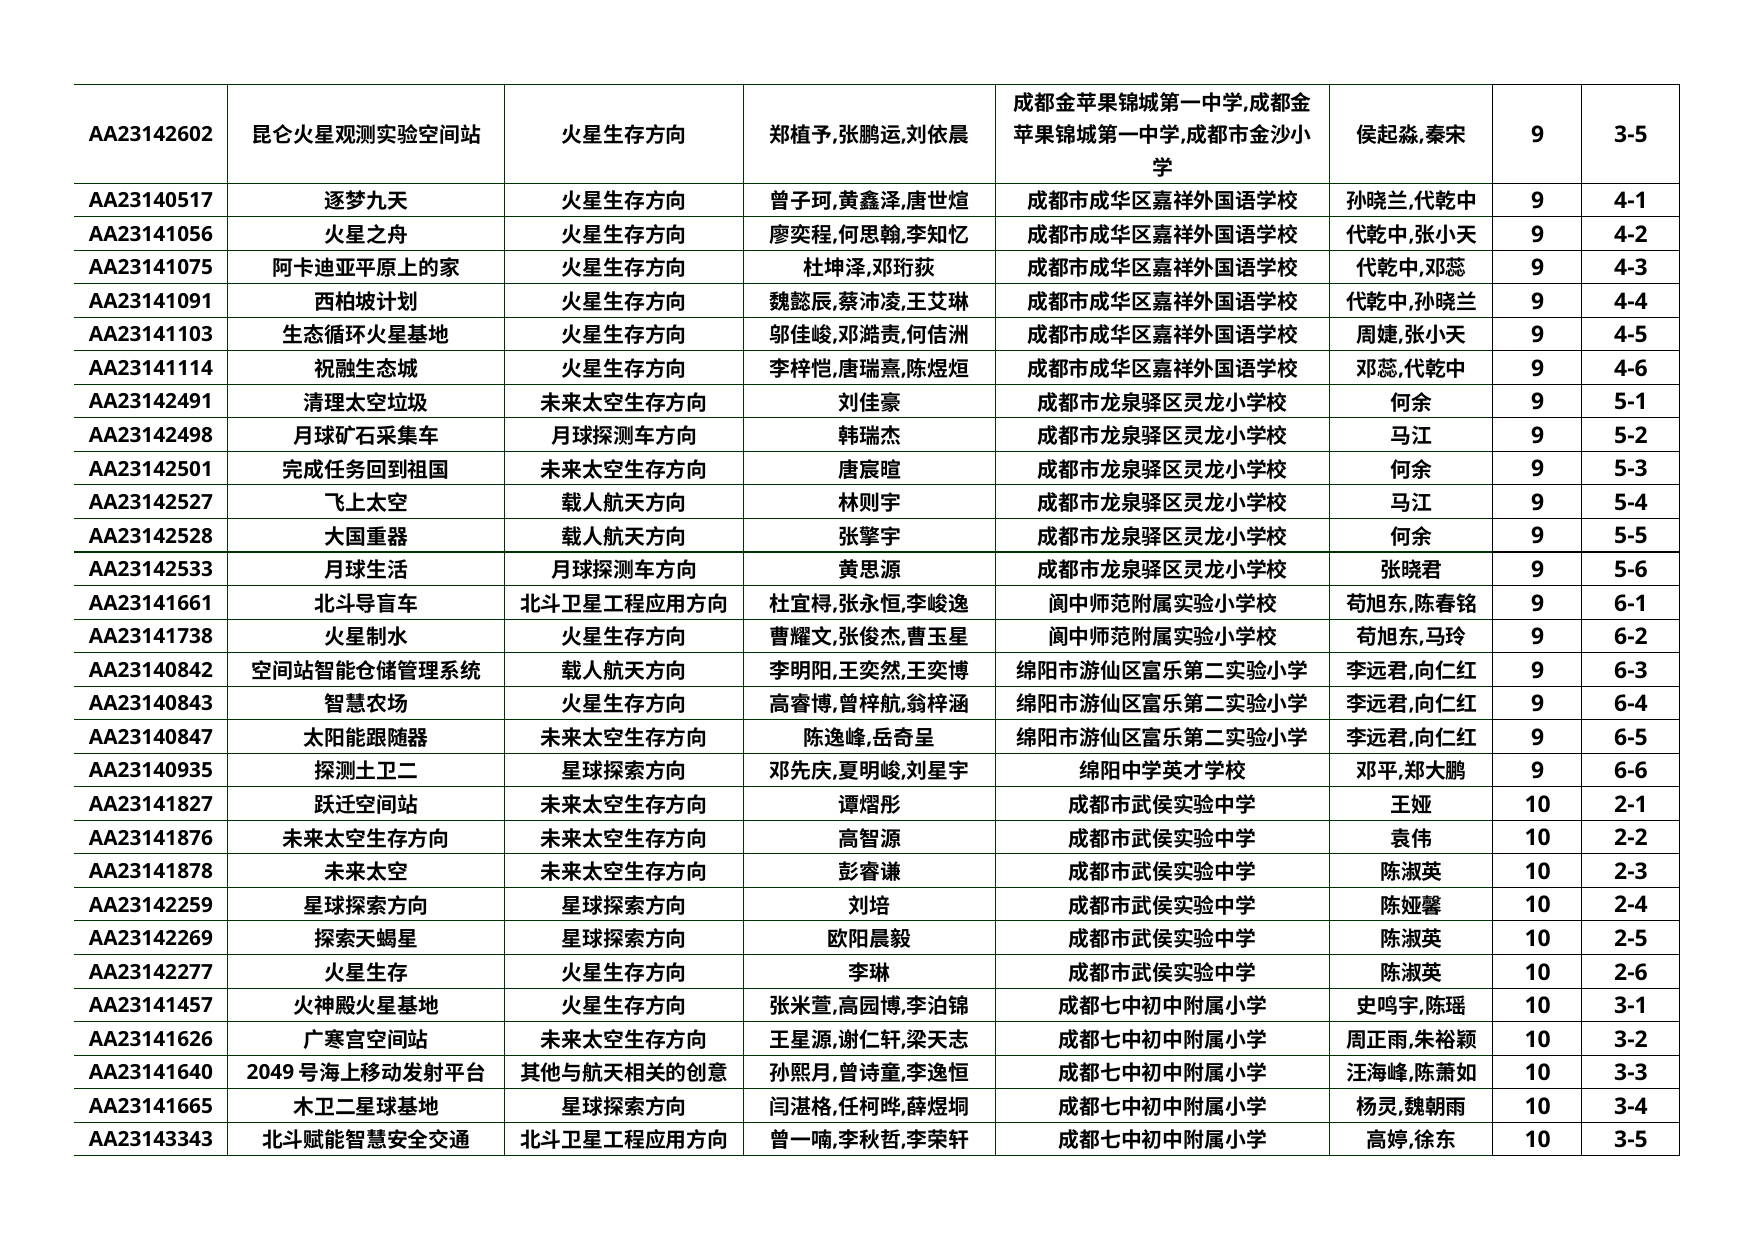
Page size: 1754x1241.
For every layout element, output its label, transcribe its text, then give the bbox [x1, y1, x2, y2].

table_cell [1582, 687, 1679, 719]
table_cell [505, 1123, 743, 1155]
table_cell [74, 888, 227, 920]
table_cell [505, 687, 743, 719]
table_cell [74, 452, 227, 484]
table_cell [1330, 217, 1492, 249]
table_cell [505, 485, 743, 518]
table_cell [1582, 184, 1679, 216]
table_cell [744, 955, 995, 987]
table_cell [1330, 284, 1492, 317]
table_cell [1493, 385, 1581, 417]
table_cell 孙晓兰,代乾中 [1330, 184, 1492, 216]
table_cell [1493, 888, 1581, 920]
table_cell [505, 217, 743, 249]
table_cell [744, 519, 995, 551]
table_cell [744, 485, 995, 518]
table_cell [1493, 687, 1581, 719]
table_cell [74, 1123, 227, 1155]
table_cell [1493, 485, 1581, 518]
table_cell 成都金苹果锦城第一中学,成都金苹果锦城第一中学,成都市金沙小学 [996, 85, 1329, 182]
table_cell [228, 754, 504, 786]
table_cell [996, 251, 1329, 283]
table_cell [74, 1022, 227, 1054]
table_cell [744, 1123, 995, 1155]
table_cell 9 [1493, 85, 1581, 182]
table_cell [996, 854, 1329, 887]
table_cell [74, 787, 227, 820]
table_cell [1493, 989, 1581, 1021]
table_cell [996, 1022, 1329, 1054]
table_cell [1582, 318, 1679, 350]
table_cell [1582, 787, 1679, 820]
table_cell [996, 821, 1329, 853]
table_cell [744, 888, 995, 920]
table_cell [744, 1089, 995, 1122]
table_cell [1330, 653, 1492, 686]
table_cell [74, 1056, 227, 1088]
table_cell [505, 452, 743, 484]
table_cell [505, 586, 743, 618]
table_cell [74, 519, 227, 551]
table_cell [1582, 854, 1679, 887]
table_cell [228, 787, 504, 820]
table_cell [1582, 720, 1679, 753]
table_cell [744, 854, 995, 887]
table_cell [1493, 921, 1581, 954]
table_cell 昆仑火星观测实验空间站 [228, 85, 504, 182]
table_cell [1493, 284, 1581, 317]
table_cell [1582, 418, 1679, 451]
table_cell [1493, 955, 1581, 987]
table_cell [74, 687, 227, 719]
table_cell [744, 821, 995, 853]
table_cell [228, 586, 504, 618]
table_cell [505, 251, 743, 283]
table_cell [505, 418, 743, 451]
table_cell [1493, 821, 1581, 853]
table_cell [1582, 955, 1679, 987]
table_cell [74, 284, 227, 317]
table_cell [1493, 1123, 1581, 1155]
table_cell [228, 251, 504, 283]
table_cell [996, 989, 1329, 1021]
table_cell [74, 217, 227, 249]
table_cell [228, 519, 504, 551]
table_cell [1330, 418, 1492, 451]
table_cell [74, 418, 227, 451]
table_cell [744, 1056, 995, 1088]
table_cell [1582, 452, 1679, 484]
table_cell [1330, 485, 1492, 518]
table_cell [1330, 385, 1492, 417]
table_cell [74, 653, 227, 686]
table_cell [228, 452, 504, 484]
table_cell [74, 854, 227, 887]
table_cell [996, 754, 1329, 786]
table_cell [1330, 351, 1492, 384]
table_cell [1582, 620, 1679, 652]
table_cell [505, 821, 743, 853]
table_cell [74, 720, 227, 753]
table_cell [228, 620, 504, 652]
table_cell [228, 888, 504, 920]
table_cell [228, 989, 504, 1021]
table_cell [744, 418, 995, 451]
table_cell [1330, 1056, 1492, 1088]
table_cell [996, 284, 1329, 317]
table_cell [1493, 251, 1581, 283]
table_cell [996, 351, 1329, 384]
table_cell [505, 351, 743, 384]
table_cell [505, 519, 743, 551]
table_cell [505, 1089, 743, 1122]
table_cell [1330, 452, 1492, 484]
table_cell 3-5 [1582, 85, 1679, 182]
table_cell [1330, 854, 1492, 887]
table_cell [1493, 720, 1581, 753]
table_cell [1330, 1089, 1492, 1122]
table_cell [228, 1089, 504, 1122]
table_cell 逐梦九天 [228, 184, 504, 216]
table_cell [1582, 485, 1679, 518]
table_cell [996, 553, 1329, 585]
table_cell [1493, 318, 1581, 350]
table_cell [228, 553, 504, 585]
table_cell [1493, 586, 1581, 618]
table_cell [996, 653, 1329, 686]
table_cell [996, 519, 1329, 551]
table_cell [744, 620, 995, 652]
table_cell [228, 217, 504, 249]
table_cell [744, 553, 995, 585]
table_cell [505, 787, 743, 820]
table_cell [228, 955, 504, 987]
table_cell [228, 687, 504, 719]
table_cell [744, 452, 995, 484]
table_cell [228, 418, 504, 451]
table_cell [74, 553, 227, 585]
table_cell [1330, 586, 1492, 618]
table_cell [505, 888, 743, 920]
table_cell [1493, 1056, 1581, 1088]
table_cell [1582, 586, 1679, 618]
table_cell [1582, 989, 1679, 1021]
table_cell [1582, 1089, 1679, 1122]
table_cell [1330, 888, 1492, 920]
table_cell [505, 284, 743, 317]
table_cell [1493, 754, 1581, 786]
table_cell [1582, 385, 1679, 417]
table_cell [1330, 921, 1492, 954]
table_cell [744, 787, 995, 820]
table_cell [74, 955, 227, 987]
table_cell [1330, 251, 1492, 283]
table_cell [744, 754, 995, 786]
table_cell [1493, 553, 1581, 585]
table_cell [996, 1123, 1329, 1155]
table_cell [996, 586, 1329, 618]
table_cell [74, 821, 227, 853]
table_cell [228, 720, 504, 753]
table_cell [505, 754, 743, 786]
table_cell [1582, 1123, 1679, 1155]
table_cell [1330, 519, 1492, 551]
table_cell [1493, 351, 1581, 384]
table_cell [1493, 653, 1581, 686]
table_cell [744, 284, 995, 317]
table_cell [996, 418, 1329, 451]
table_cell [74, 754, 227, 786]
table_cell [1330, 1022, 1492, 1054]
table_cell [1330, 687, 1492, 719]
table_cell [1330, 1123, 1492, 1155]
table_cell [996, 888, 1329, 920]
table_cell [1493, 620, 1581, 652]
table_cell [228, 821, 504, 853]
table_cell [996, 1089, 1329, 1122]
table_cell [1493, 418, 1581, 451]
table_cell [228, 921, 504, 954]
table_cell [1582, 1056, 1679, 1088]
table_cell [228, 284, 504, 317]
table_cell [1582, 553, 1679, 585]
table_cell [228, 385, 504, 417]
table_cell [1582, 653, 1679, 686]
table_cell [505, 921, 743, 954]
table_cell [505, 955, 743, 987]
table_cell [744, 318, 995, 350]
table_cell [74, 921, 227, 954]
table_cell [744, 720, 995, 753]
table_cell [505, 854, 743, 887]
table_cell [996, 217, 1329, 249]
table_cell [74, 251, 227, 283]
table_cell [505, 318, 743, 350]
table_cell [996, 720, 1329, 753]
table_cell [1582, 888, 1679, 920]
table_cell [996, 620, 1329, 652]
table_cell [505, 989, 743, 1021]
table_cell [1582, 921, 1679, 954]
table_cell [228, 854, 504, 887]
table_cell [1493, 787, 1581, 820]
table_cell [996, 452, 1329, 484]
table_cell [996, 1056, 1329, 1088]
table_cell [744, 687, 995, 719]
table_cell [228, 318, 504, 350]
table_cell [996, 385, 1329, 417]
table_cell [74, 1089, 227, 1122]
table_cell 火星生存方向 [505, 85, 743, 182]
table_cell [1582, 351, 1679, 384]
table_cell AA23142602 [74, 85, 227, 182]
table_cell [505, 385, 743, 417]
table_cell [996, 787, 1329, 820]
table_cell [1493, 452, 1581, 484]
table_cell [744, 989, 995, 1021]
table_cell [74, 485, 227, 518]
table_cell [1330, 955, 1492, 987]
table_cell 火星生存方向 [505, 184, 743, 216]
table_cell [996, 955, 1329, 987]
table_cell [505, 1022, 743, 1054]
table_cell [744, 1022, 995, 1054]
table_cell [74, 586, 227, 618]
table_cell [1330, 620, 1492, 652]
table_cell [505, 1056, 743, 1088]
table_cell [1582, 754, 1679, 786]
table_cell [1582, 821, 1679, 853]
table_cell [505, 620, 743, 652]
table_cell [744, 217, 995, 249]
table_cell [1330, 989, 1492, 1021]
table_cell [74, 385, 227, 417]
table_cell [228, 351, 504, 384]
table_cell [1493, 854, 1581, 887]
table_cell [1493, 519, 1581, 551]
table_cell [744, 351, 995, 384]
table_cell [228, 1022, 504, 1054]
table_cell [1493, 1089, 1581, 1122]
table_cell 9 [1493, 184, 1581, 216]
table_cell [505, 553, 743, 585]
table_cell 成都市成华区嘉祥外国语学校 [996, 184, 1329, 216]
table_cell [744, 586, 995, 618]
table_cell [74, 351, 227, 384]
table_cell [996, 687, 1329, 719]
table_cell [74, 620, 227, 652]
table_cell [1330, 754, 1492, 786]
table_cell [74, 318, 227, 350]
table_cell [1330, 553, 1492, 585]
table_cell 郑植予,张鹏运,刘依晨 [744, 85, 995, 182]
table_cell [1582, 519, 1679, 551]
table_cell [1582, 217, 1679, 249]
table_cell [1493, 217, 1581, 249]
table_cell AA23140517 [74, 184, 227, 216]
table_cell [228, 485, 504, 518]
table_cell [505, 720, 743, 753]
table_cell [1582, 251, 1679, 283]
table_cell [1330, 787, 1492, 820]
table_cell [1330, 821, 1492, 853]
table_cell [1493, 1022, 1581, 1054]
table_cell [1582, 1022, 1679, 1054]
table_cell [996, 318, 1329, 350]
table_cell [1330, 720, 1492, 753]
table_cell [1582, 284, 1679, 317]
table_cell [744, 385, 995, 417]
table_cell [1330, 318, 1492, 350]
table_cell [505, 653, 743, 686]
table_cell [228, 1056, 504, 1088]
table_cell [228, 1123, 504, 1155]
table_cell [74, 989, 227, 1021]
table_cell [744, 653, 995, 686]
table_cell 曾子珂,黄鑫泽,唐世煊 [744, 184, 995, 216]
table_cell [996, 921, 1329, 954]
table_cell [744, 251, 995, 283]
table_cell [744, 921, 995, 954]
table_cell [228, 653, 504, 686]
table_cell 侯起淼,秦宋 [1330, 85, 1492, 182]
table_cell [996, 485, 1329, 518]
